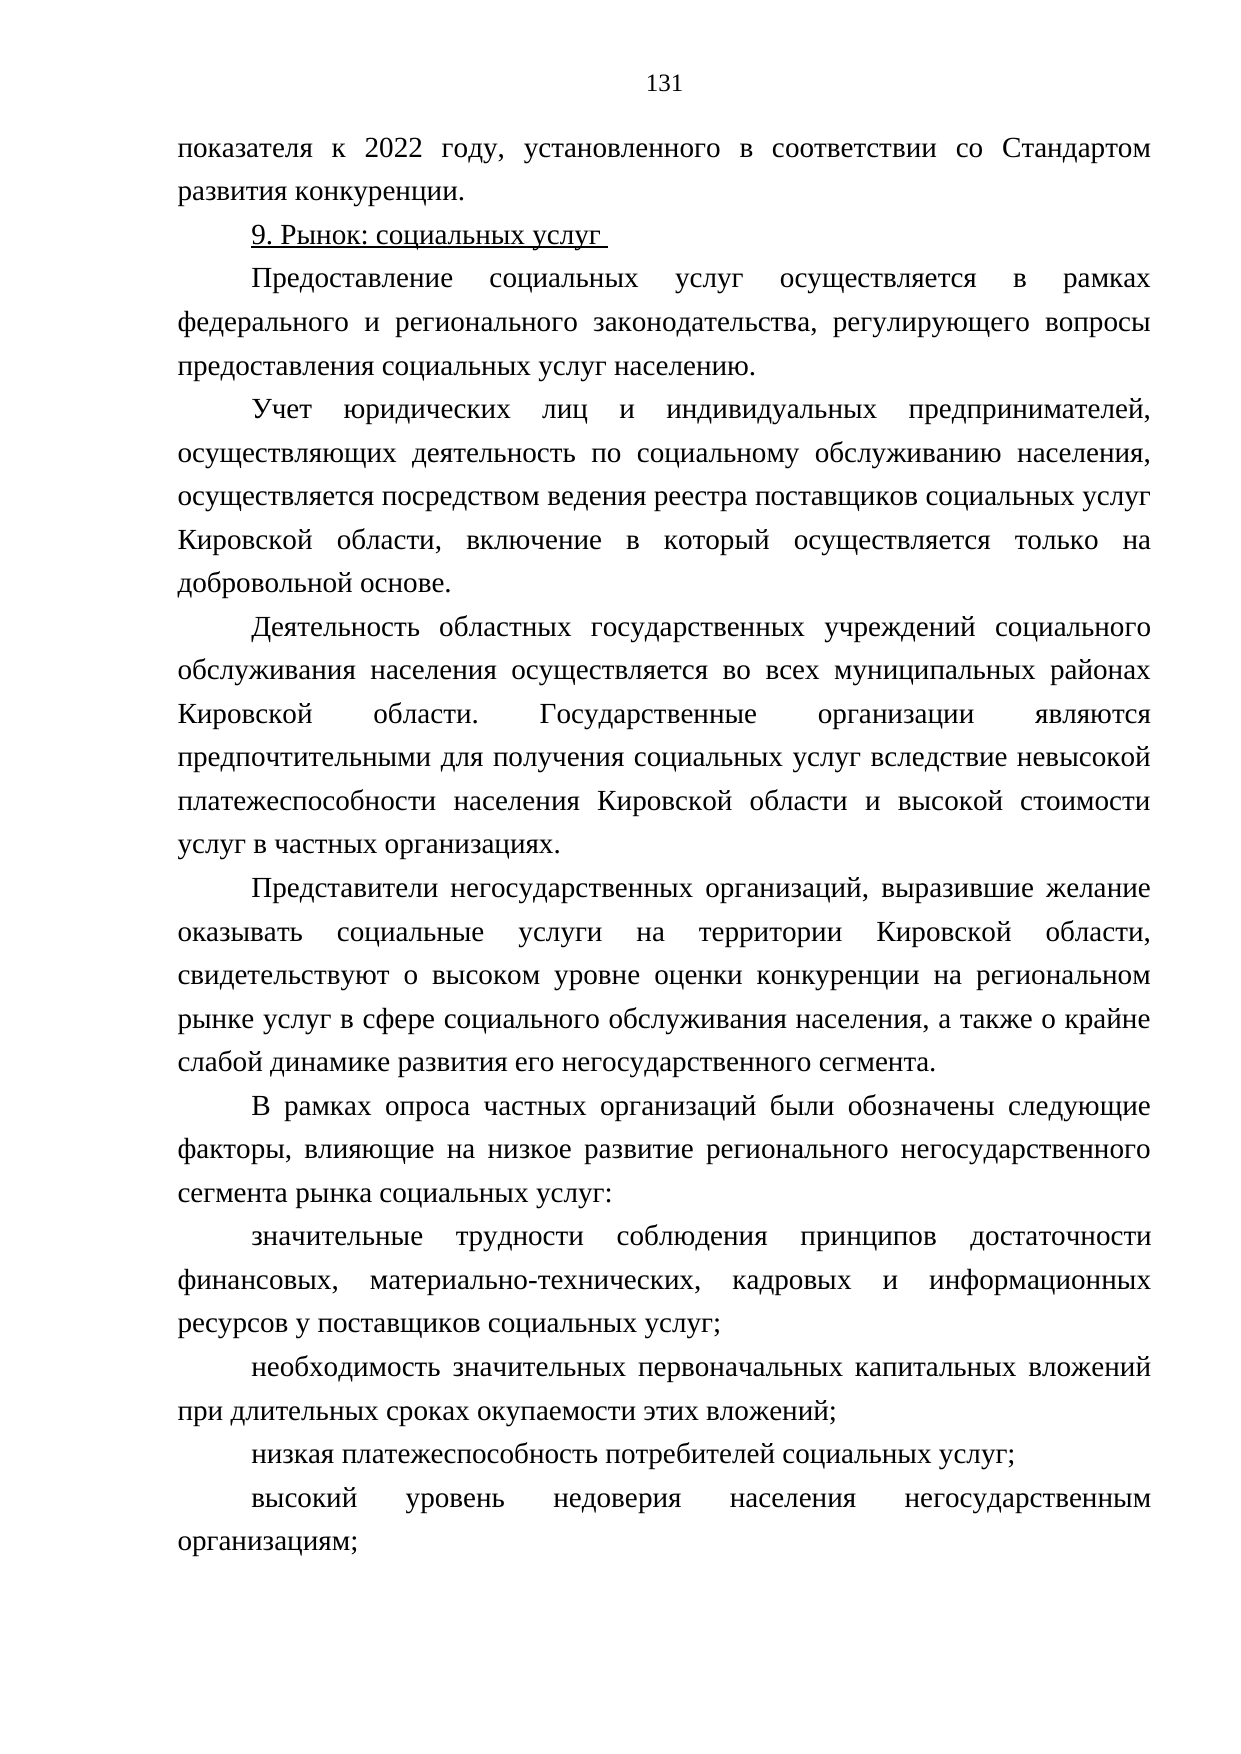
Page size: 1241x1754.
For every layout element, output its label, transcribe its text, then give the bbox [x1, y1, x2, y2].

text 9. Рынок: социальных услуг [177, 217, 1152, 251]
text значительные трудности соблюдения принципов достаточности финансовых, материально-технических, кадровых и информационных ресурсов у поставщиков социальных услуг; [177, 1218, 1152, 1339]
text необходимость значительных первоначальных капитальных вложений при длительных сроках окупаемости этих вложений; [177, 1349, 1152, 1426]
text Предоставление социальных услуг осуществляется в рамках федерального и регионального законодательства, регулирующего вопросы предоставления социальных услуг населению. [177, 261, 1152, 381]
text высокий уровень недоверия населения негосударственным организациям; [177, 1480, 1152, 1557]
text низкая платежеспособность потребителей социальных услуг; [177, 1436, 1152, 1470]
text Учет юридических лиц и индивидуальных предпринимателей, осуществляющих деятельность по социальному обслуживанию населения, осуществляется посредством ведения реестра поставщиков социальных услуг Кировской области, включение в который осуществляется только на добровольной основе. [177, 391, 1152, 599]
text Представители негосударственных организаций, выразившие желание оказывать социальные услуги на территории Кировской области, свидетельствуют о высоком уровне оценки конкуренции на региональном рынке услуг в сфере социального обслуживания населения, а также о крайне слабой динамике развития его негосударственного сегмента. [177, 870, 1152, 1078]
text Деятельность областных государственных учреждений социального обслуживания населения осуществляется во всех муниципальных районах Кировской области. Государственные организации являются предпочтительными для получения социальных услуг вследствие невысокой платежеспособности населения Кировской области и высокой стоимости услуг в частных организациях. [177, 609, 1152, 860]
text В рамках опроса частных организаций были обозначены следующие факторы, влияющие на низкое развитие регионального негосударственного сегмента рынка социальных услуг: [177, 1088, 1152, 1208]
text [177, 130, 1152, 207]
